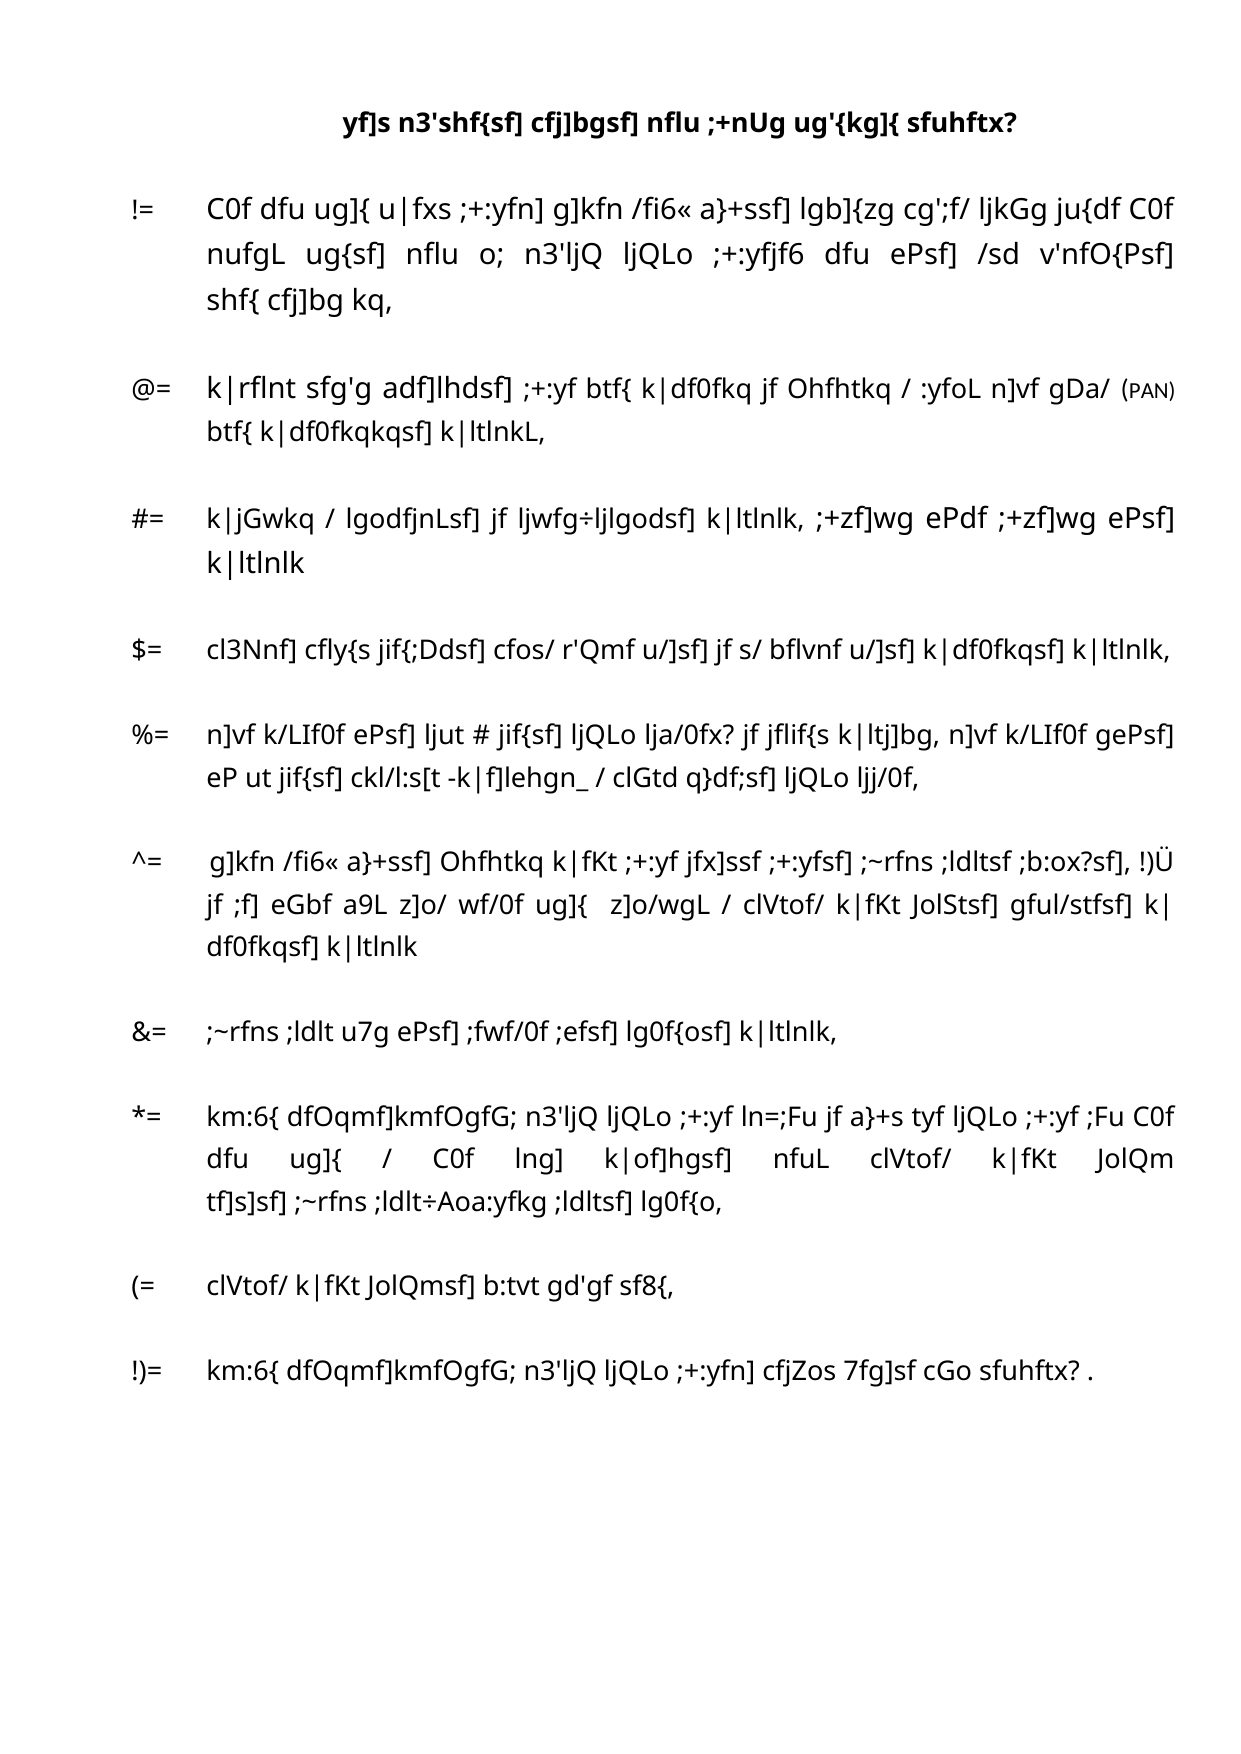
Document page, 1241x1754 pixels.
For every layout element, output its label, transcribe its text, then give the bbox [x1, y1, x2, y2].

text %= n]vf k/LIf0f ePsf] ljut # jif{sf] ljQLo lja/0fx? jf jflif{s k|ltj]bg, n]vf k/LIf0f gePsf] eP ut jif{sf] ckl/l:s[t -k|f]lehgn_ / clGtd q}df;sf] ljQLo ljj/0f, [131, 716, 1176, 795]
text ^= g]kfn /fi6« a}+ssf] Ohfhtkq k|fKt ;+:yf jfx]ssf ;+:yfsf] ;~rfns ;ldltsf ;b:ox?sf], !)Ü jf ;f] eGbf a9L z]o/ wf/0f ug]{ z]o/wgL / clVtof/ k|fKt JolStsf] gful/stfsf] k|df0fkqsf] k|ltlnlk [131, 843, 1176, 964]
text yf]s n3'shf{sf] cfj]bgsf] nflu ;+nUg ug'{kg]{ sfuhftx? [187, 103, 1172, 140]
text #= k|jGwkq / lgodfjnLsf] jf ljwfg÷ljlgodsf] k|ltlnlk, ;+zf]wg ePdf ;+zf]wg ePsf] k|ltlnlk [131, 497, 1176, 582]
text $= cl3Nnf] cfly{s jif{;Ddsf] cfos/ r'Qmf u/]sf] jf s/ bflvnf u/]sf] k|df0fkqsf] k|ltlnlk, [131, 631, 1176, 668]
text &= ;~rfns ;ldlt u7g ePsf] ;fwf/0f ;efsf] lg0f{osf] k|ltlnlk, [131, 1012, 1176, 1049]
text !)= km:6{ dfOqmf]kmfOgfG; n3'ljQ ljQLo ;+:yfn] cfjZos 7fg]sf cGo sfuhftx? . [131, 1352, 1176, 1388]
text (= clVtof/ k|fKt JolQmsf] b:tvt gd'gf sf8{, [131, 1267, 1176, 1304]
text != C0f dfu ug]{ u|fxs ;+:yfn] g]kfn /fi6« a}+ssf] lgb]{zg cg';f/ ljkGg ju{df C0f nufgL ug{sf] nflu o; n3'ljQ ljQLo ;+:yfjf6 dfu ePsf] /sd v'nfO{Psf] shf{ cfj]bg kq, [131, 188, 1176, 319]
text *= km:6{ dfOqmf]kmfOgfG; n3'ljQ ljQLo ;+:yf ln=;Fu jf a}+s tyf ljQLo ;+:yf ;Fu C0f dfu ug]{ / C0f lng] k|of]hgsf] nfuL clVtof/ k|fKt JolQm tf]s]sf] ;~rfns ;ldlt÷Aoa:yfkg ;ldltsf] lg0f{o, [131, 1097, 1176, 1219]
text @= k|rflnt sfg'g adf]lhdsf] ;+:yf btf{ k|df0fkq jf Ohfhtkq / :yfoL n]vf gDa/ (PAN) btf{ k|df0fkqkqsf] k|ltlnkL, [131, 367, 1176, 449]
